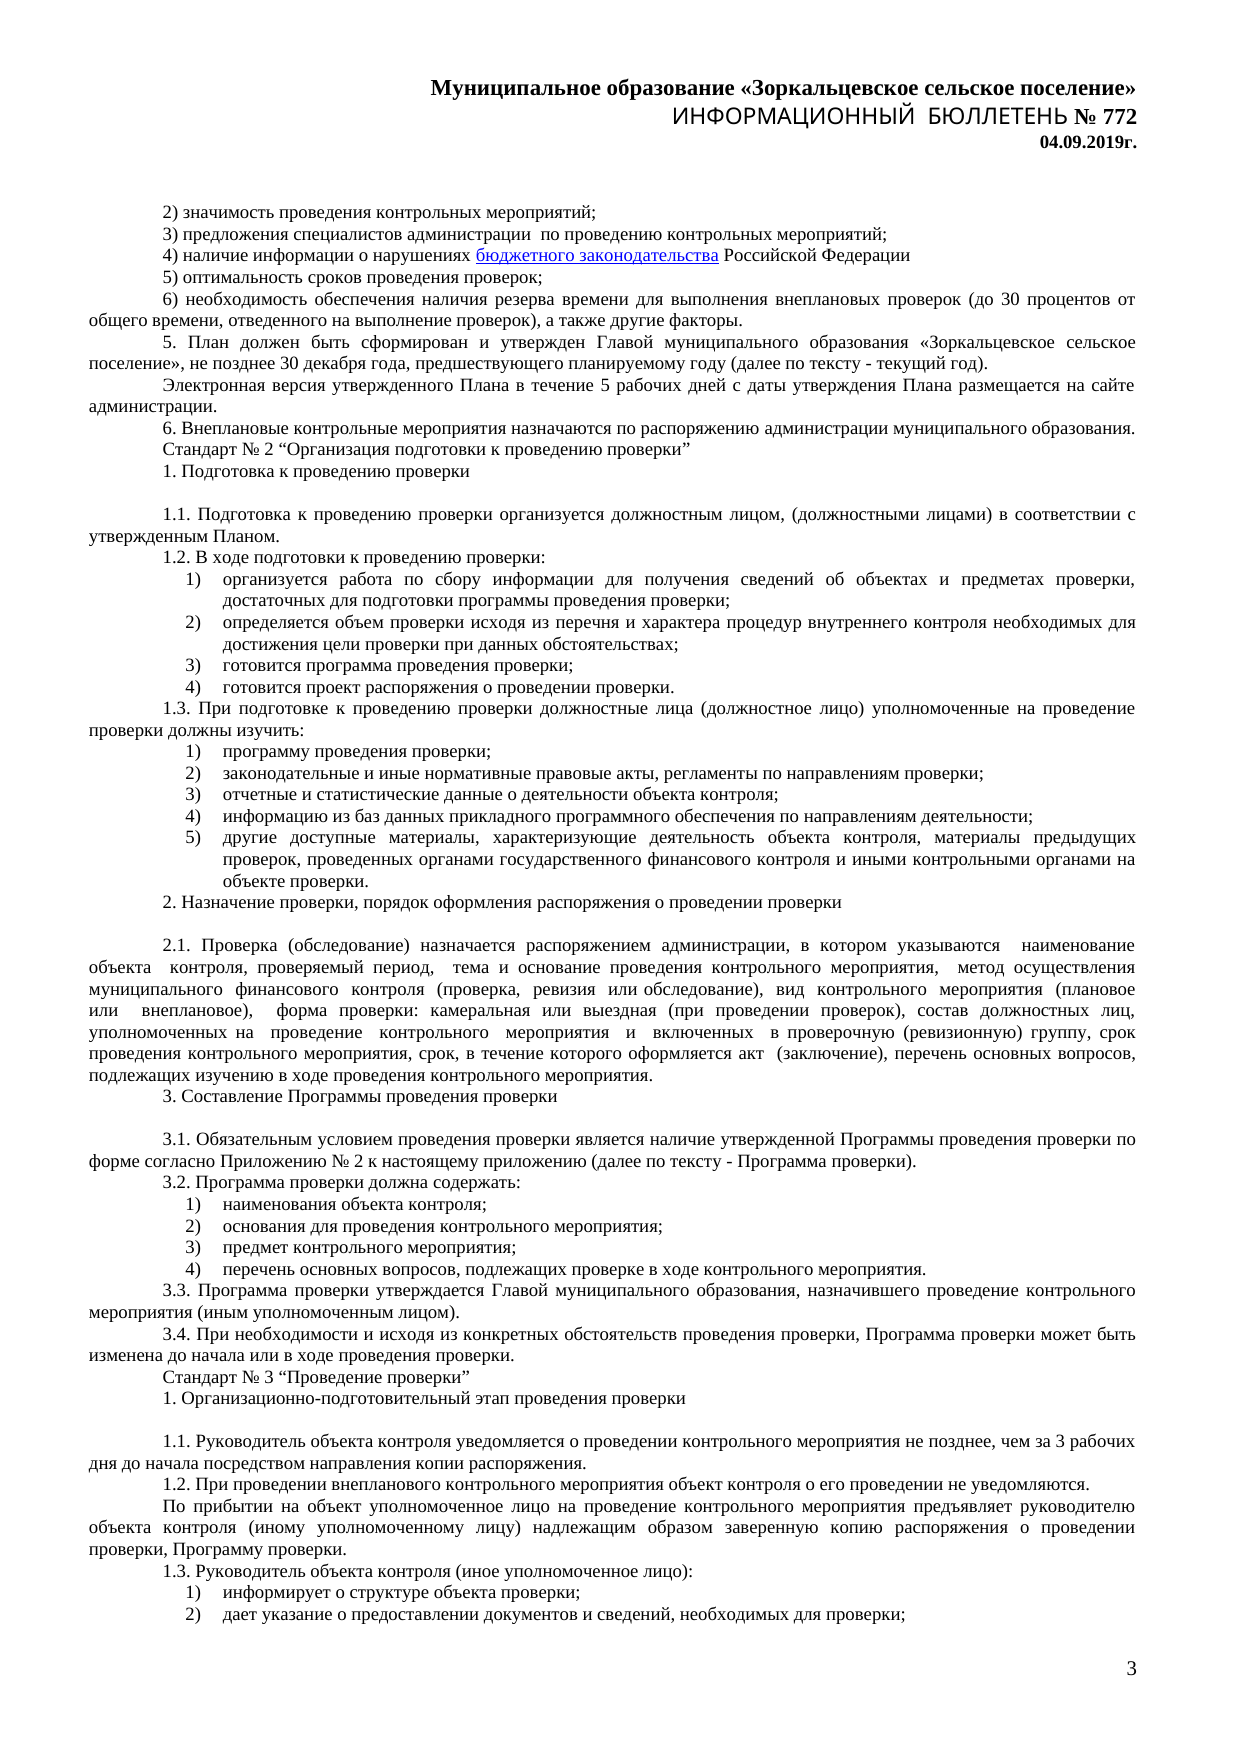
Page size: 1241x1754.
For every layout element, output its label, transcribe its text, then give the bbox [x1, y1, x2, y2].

text 3) предложения специалистов администрации по проведению контрольных мероприятий; [89, 223, 1137, 244]
text 6. Внеплановые контрольные мероприятия назначаются по распоряжению администрации муниципального образования. [89, 417, 1137, 438]
text 5) оптимальность сроков проведения проверок; [89, 266, 1137, 287]
list информирует о структуре объекта проверки; [185, 1581, 1137, 1603]
text 1.3. При подготовке к проведению проверки должностные лица (должностное лицо) уполномоченные на проведение проверки должны изучить: [89, 697, 1137, 740]
text 1.1. Руководитель объекта контроля уведомляется о проведении контрольного мероприятия не позднее, чем за 3 рабочих дня до начала посредством направления копии распоряжения. [89, 1430, 1137, 1473]
text Электронная версия утвержденного Плана в течение 5 рабочих дней с даты утверждения Плана размещается на сайте администрации. [89, 374, 1137, 417]
list наименования объекта контроля; [185, 1193, 1137, 1214]
text 1.2. В ходе подготовки к проведению проверки: [89, 546, 1137, 568]
list программу проведения проверки; [185, 740, 1137, 762]
text 3.4. При необходимости и исходя из конкретных обстоятельств проведения проверки, Программа проверки может быть изменена до начала или в ходе проведения проверки. [89, 1322, 1137, 1366]
list предмет контрольного мероприятия; [185, 1236, 1137, 1258]
list дает указание о предоставлении документов и сведений, необходимых для проверки; [185, 1603, 1137, 1624]
list организуется работа по сбору информации для получения сведений об объектах и предметах проверки, достаточных для подготовки программы проведения проверки; [185, 568, 1137, 611]
list информацию из баз данных прикладного программного обеспечения по направлениям деятельности; [185, 805, 1137, 826]
list основания для проведения контрольного мероприятия; [185, 1214, 1137, 1236]
text 5. План должен быть сформирован и утвержден Главой муниципального образования «Зоркальцевское сельское поселение», не позднее 30 декабря года, предшествующего планируемому году (далее по тексту - текущий год). [89, 331, 1137, 374]
text 3. Составление Программы проведения проверки [89, 1085, 1137, 1107]
text 1. Подготовка к проведению проверки [89, 460, 1137, 481]
text Стандарт № 2 “Организация подготовки к проведению проверки” [89, 438, 1137, 460]
text 1.2. При проведении внепланового контрольного мероприятия объект контроля о его проведении не уведомляются. [89, 1473, 1137, 1495]
text Стандарт № 3 “Проведение проверки” [89, 1366, 1137, 1387]
list другие доступные материалы, характеризующие деятельность объекта контроля, материалы предыдущих проверок, проведенных органами государственного финансового контроля и иными контрольными органами на объекте проверки. [185, 826, 1137, 891]
list перечень основных вопросов, подлежащих проверке в ходе контрольного мероприятия. [185, 1258, 1137, 1279]
text 2) значимость проведения контрольных мероприятий; [89, 201, 1137, 223]
text 2. Назначение проверки, порядок оформления распоряжения о проведении проверки [89, 891, 1137, 913]
list законодательные и иные нормативные правовые акты, регламенты по направлениям проверки; [185, 762, 1137, 783]
text 3.2. Программа проверки должна содержать: [89, 1171, 1137, 1193]
text 4) наличие информации о нарушениях бюджетного законодательства Российской Федерации [89, 244, 1137, 266]
text 6) необходимость обеспечения наличия резерва времени для выполнения внеплановых проверок (до 30 процентов от общего времени, отведенного на выполнение проверок), а также другие факторы. [89, 287, 1137, 331]
list определяется объем проверки исходя из перечня и характера процедур внутреннего контроля необходимых для достижения цели проверки при данных обстоятельствах; [185, 611, 1137, 654]
text 3.3. Программа проверки утверждается Главой муниципального образования, назначившего проведение контрольного мероприятия (иным уполномоченным лицом). [89, 1279, 1137, 1322]
text 2.1. Проверка (обследование) назначается распоряжением администрации, в котором указываются наименование объекта контроля, проверяемый период, тема и основание проведения контрольного мероприятия, метод осуществления муниципального финансового контроля (проверка, ревизия или обследование), вид контрольного мероприятия (плановое или внеплановое), форма проверки: камеральная или выездная (при проведении проверок), состав должностных лиц, уполномоченных на проведение контрольного мероприятия и включенных в проверочную (ревизионную) группу, срок проведения контрольного мероприятия, срок, в течение которого оформляется акт (заключение), перечень основных вопросов, подлежащих изучению в ходе проведения контрольного мероприятия. [89, 934, 1137, 1085]
text По прибытии на объект уполномоченное лицо на проведение контрольного мероприятия предъявляет руководителю объекта контроля (иному уполномоченному лицу) надлежащим образом заверенную копию распоряжения о проведении проверки, Программу проверки. [89, 1495, 1137, 1559]
list готовится проект распоряжения о проведении проверки. [185, 676, 1137, 697]
list отчетные и статистические данные о деятельности объекта контроля; [185, 783, 1137, 805]
text 3.1. Обязательным условием проведения проверки является наличие утвержденной Программы проведения проверки по форме согласно Приложению № 2 к настоящему приложению (далее по тексту - Программа проверки). [89, 1128, 1137, 1171]
text 1. Организационно-подготовительный этап проведения проверки [89, 1387, 1137, 1409]
text 1.1. Подготовка к проведению проверки организуется должностным лицом, (должностными лицами) в соответствии с утвержденным Планом. [89, 503, 1137, 546]
list готовится программа проведения проверки; [185, 654, 1137, 676]
text 1.3. Руководитель объекта контроля (иное уполномоченное лицо): [89, 1559, 1137, 1581]
